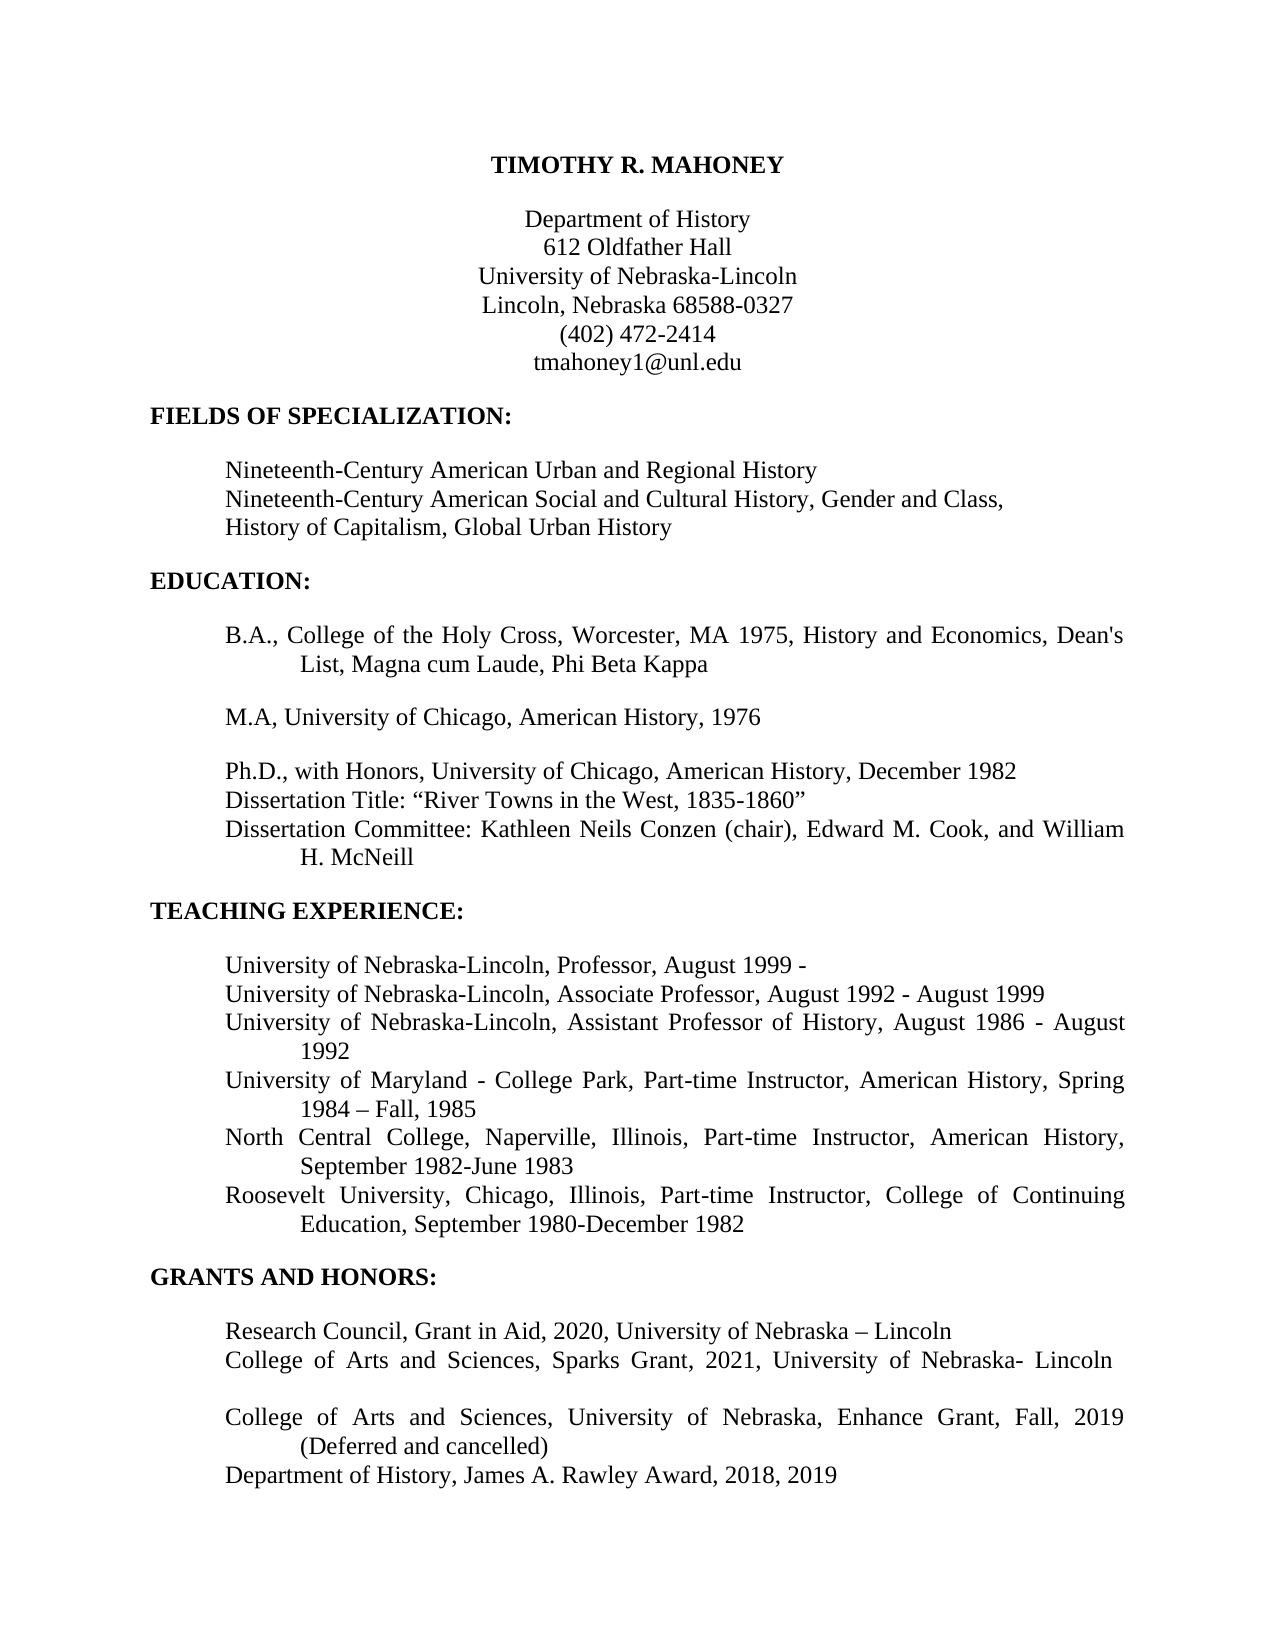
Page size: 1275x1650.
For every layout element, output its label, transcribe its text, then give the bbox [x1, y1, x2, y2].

text College of Arts and Sciences, University of Nebraska, Enhance Grant, Fall, 2019 (Deferred and cancelled) [225, 1402, 1125, 1460]
text 612 Oldfather Hall [150, 232, 1125, 261]
subtitle EDUCATION: [150, 566, 1125, 595]
text College of Arts and Sciences, Sparks Grant, 2021, University of Nebraska- Lincoln [225, 1345, 1125, 1402]
text M.A, University of Chicago, American History, 1976 [150, 702, 1125, 731]
text University of Nebraska-Lincoln, Assistant Professor of History, August 1986 - August 1992 [225, 1007, 1125, 1065]
text Ph.D., with Honors, University of Chicago, American History, December 1982 [150, 756, 1125, 785]
text Nineteenth-Century American Urban and Regional History [150, 455, 1125, 484]
text (402) 472-2414 [150, 319, 1125, 347]
subtitle TIMOTHY R. MAHONEY [150, 150, 1125, 179]
text Research Council, Grant in Aid, 2020, University of Nebraska – Lincoln [225, 1316, 1125, 1345]
text University of Maryland - College Park, Part-time Instructor, American History, Spring 1984 – Fall, 1985 [225, 1065, 1125, 1122]
text Department of History [150, 204, 1125, 232]
text History of Capitalism, Global Urban History [150, 512, 1125, 541]
text tmahoney1@unl.edu [150, 347, 1125, 376]
subtitle FIELDS OF SPECIALIZATION: [150, 401, 1125, 430]
subtitle GRANTS HONORS: [150, 1262, 1125, 1291]
text University of Nebraska-Lincoln, Professor, August 1999 - [150, 950, 1125, 979]
text B.A., College of the Holy Cross, Worcester, MA 1975, History and Economics, Dean's List, Magna cum Laude, Phi Beta Kappa [225, 620, 1125, 677]
text Dissertation Committee: Kathleen Neils Conzen (chair), Edward M. Cook, and William H. McNeill [225, 814, 1125, 871]
text Roosevelt University, Chicago, Illinois, Part-time Instructor, College of Continuing Education, September 1980-December 1982 [225, 1180, 1125, 1237]
text Nineteenth-Century American Social and Cultural History, Gender and Class, [150, 484, 1125, 512]
text North Central College, Naperville, Illinois, Part-time Instructor, American History, September 1982-June 1983 [225, 1122, 1125, 1180]
text University of Nebraska-Lincoln, Associate Professor, August 1992 - August 1999 [150, 979, 1125, 1007]
text Department of History, James A. Rawley Award, 2018, 2019 [225, 1460, 1125, 1489]
subtitle TEACHING EXPERIENCE: [150, 896, 1125, 925]
text Dissertation Title: “River Towns in the West, 1835-1860” [150, 785, 1125, 814]
